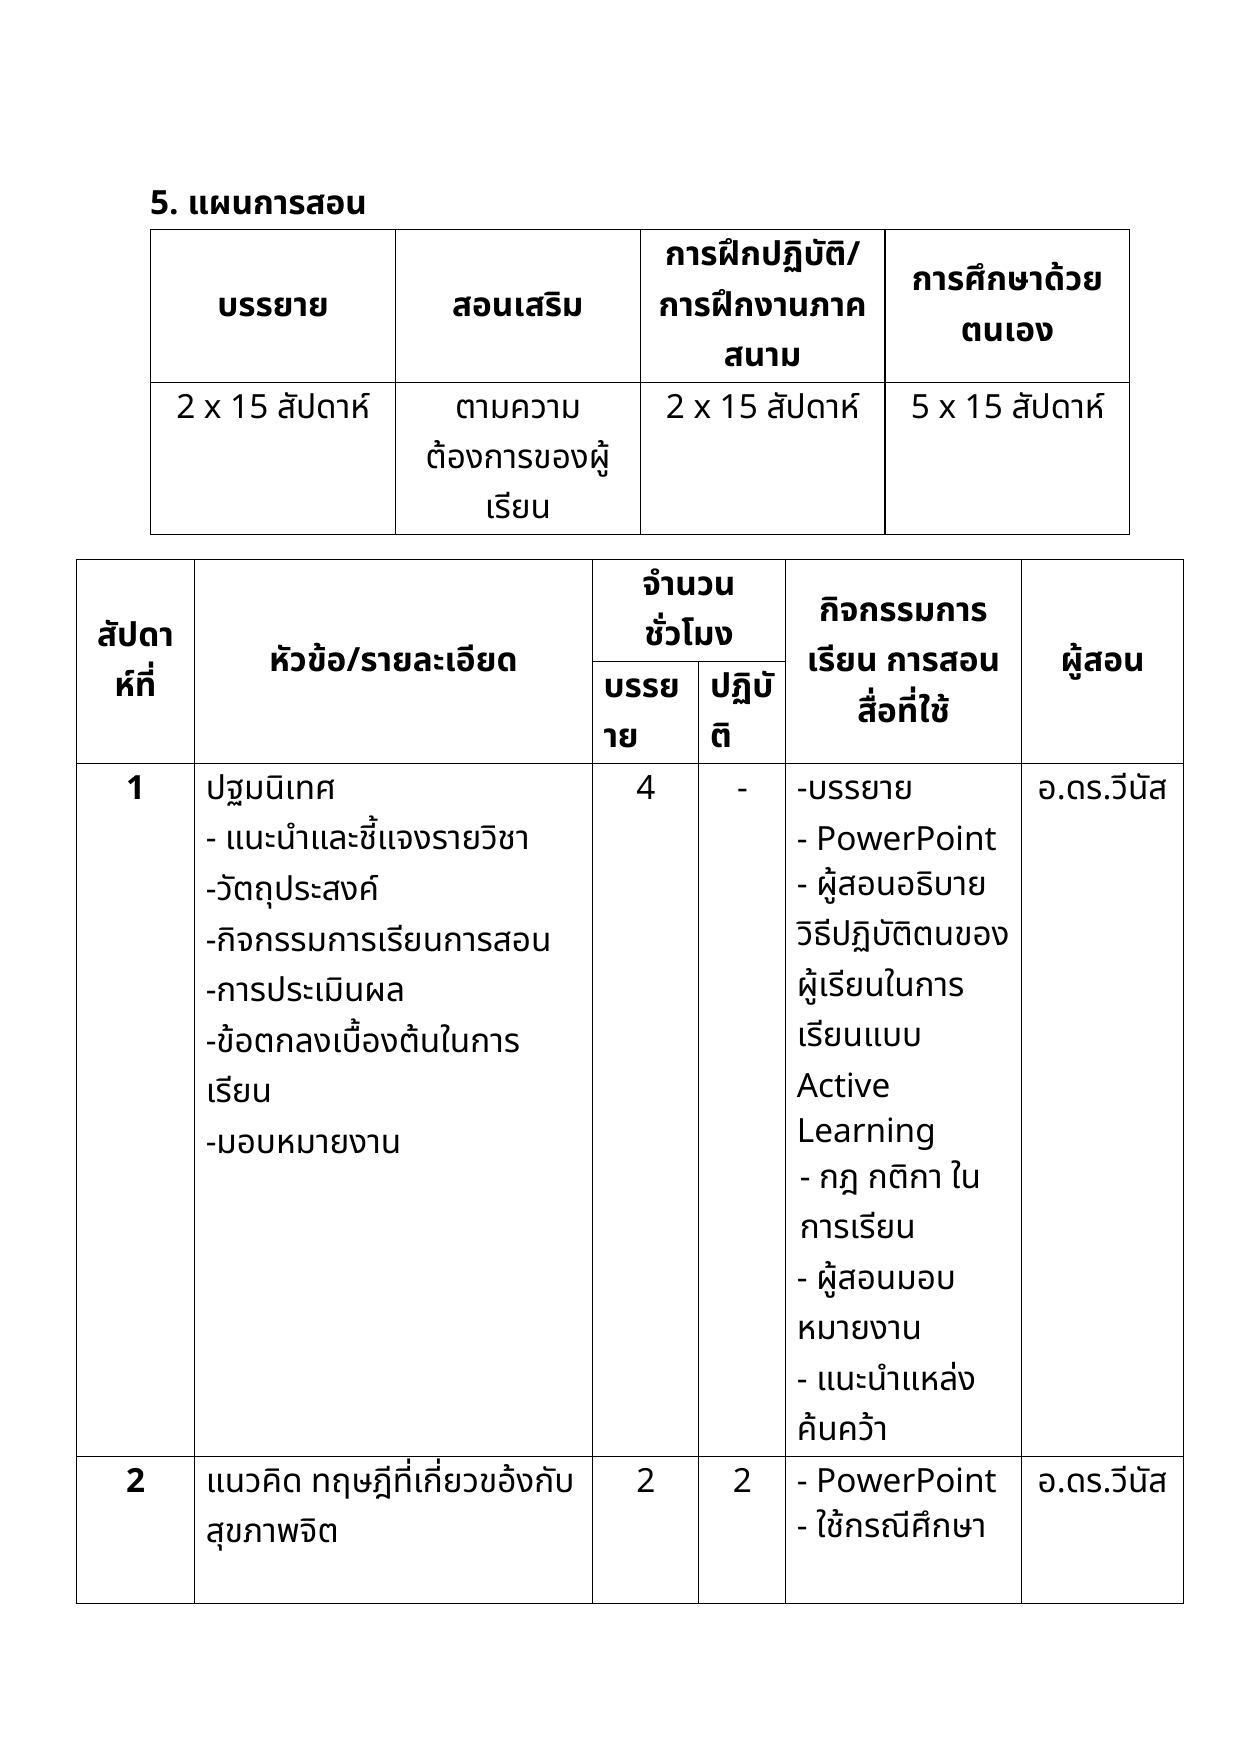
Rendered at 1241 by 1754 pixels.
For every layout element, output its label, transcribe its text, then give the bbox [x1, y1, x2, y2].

table_cell 2 x 15 สัปดาห์ [641, 383, 884, 534]
table_cell 2 [77, 1457, 194, 1603]
table_header บรรยาย [151, 230, 395, 382]
subtitle 5. แผนการสอน [150, 178, 1090, 229]
table_cell แนวคิด ทฤษฎีที่เกี่ยวขอ้งกับสุขภาพจิต [195, 1457, 592, 1603]
table_header การฝึกปฏิบัติ/การฝึกงานภาคสนาม [641, 230, 884, 382]
table_cell -บรรยาย - PowerPoint - ผู้สอนอธิบายวิธีปฏิบัติตนของผู้เรียนในการเรียนแบบ Active Learning - กฎ กติกา ในการเรียน - ผู้สอนมอบหมายงาน - แนะนำแหล่งค้นคว้า [786, 764, 1021, 1456]
table_cell 5 x 15 สัปดาห์ [886, 383, 1129, 534]
table_cell 2 [593, 1457, 698, 1603]
table_cell ปฏิบัติ [699, 662, 785, 763]
table_cell อ.ดร.วีนัส [1022, 764, 1183, 1456]
table_header กิจกรรมการเรียน การสอน สื่อที่ใช้ [786, 560, 1021, 763]
table_cell อ.ดร.วีนัส [1022, 1457, 1183, 1603]
table_cell 1 [77, 764, 194, 1456]
table_header สัปดาห์ที่ [77, 560, 194, 763]
table_header สอนเสริม [396, 230, 640, 382]
table_cell - [699, 764, 785, 1456]
table_cell 2 x 15 สัปดาห์ [151, 383, 395, 534]
table_cell ปฐมนิเทศ - แนะนำและชี้แจงรายวิชา -วัตถุประสงค์ -กิจกรรมการเรียนการสอน -การประเมินผล -ข้อตกลงเบื้องต้นในการเรียน -มอบหมายงาน [195, 764, 592, 1456]
table_cell ตามความต้องการของผู้เรียน [396, 383, 640, 534]
table_header หัวข้อ/รายละเอียด [195, 560, 592, 763]
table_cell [786, 1457, 1021, 1603]
table_cell บรรยาย [593, 662, 698, 763]
table_header ผู้สอน [1022, 560, 1183, 763]
table_cell 2 [699, 1457, 785, 1603]
table_header การศึกษาด้วยตนเอง [886, 230, 1129, 382]
table_cell 4 [593, 764, 698, 1456]
table_header จำนวนชั่วโมง [593, 560, 785, 661]
